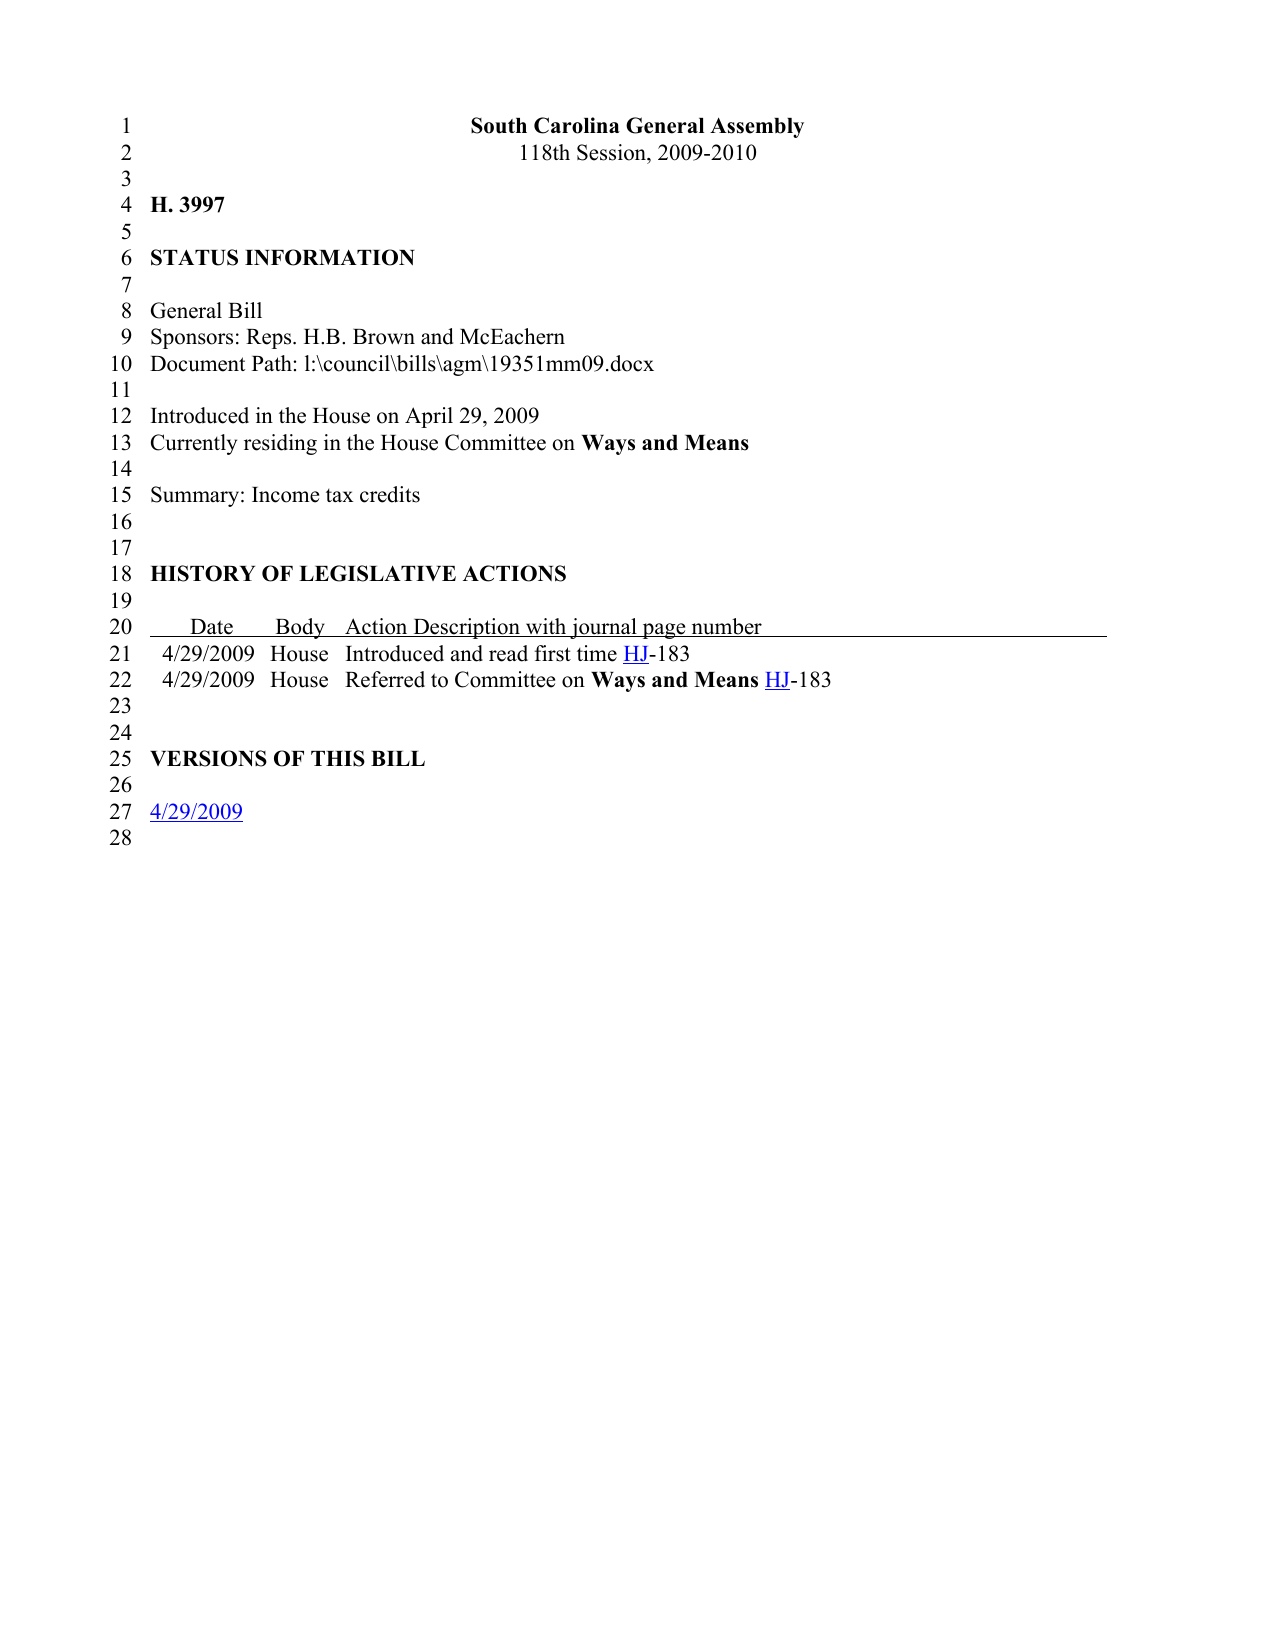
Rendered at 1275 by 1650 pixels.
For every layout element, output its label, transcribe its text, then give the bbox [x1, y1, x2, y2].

text VERSIONS OF THIS BILL [150, 745, 1125, 771]
text 4/29/2009 House Introduced and read first time HJ-183 [150, 639, 1125, 666]
text South Carolina General Assembly [150, 112, 1125, 139]
text Currently residing in the House Committee on Ways and Means [150, 429, 1125, 455]
text General Bill [150, 297, 1125, 323]
text 4/29/2009 [150, 798, 1125, 824]
text STATUS INFORMATION [150, 244, 1125, 271]
text Introduced in the House on April 29, 2009 [150, 402, 1125, 429]
text Date Body Action Description with journal page number [150, 613, 1125, 639]
text 4/29/2009 House Referred to Committee on Ways and Means HJ-183 [150, 666, 1125, 692]
text HISTORY OF LEGISLATIVE ACTIONS [150, 561, 1125, 587]
text Summary: Income tax credits [150, 481, 1125, 508]
text Document Path: l:\council\bills\agm\19351mm09.docx [150, 350, 1125, 376]
text Sponsors: Reps. H.B. Brown and McEachern [150, 323, 1125, 350]
text H. 3997 [150, 192, 1125, 218]
text 118th Session, 2009-2010 [150, 139, 1125, 165]
